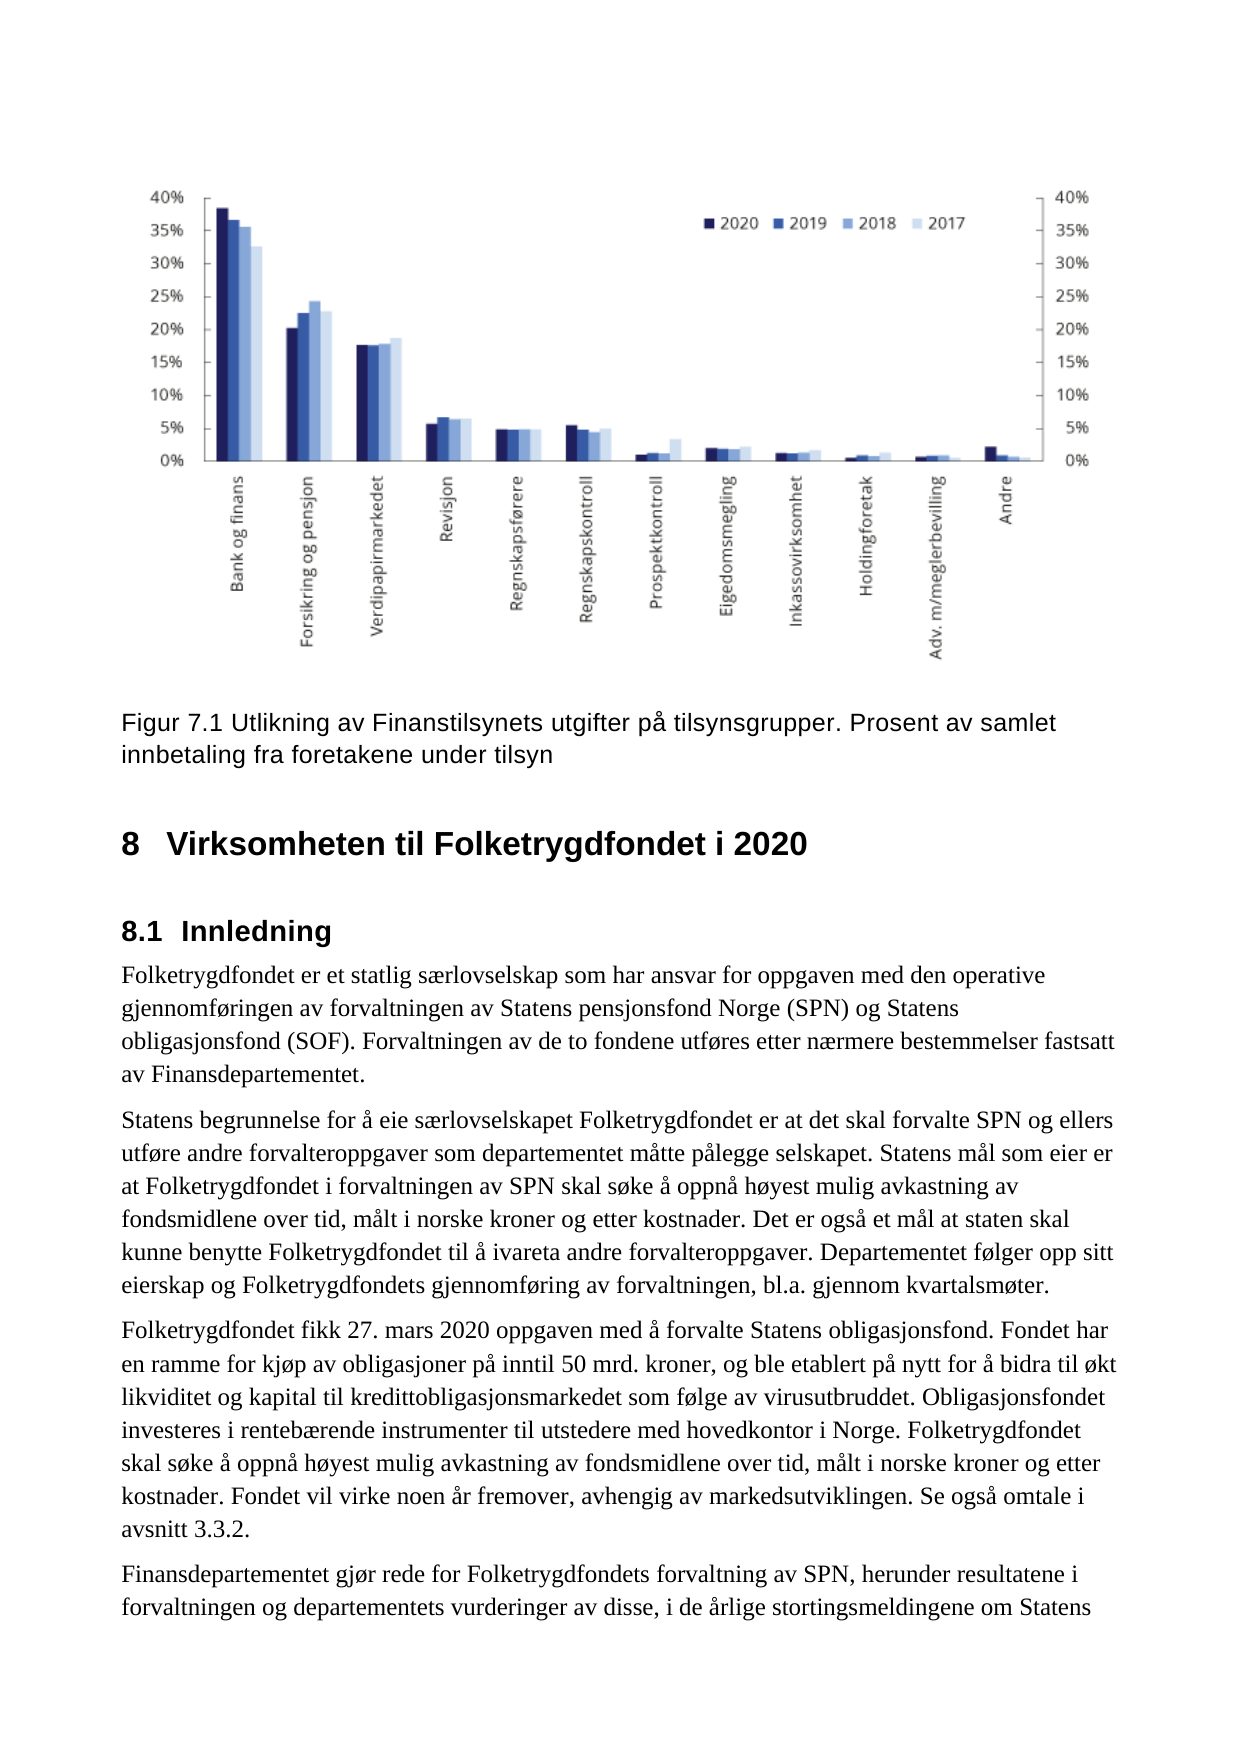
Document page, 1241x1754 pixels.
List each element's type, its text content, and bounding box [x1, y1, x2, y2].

text Utlikning av Finanstilsynets utgifter på tilsynsgrupper. Prosent av samlet innbetaling fra foretakene under tilsyn [121, 707, 1119, 769]
picture [121, 159, 1118, 691]
subtitle Virksomheten til Folketrygdfondet i 2020 [121, 823, 1119, 862]
text Folketrygdfondet er et statlig særlovselskap som har ansvar for oppgaven med den operative gjennomføringen av forvaltningen av Statens pensjonsfond Norge (SPN) og Statens obligasjonsfond (SOF). Forvaltningen av de to fondene utføres etter nærmere bestemmelser fastsatt av Finansdepartementet. [121, 960, 1119, 1088]
subtitle Innledning [121, 913, 1119, 947]
text Folketrygdfondet fikk 27. mars 2020 oppgaven med å forvalte Statens obligasjonsfond. Fondet har en ramme for kjøp av obligasjoner på inntil 50 mrd. kroner, og ble etablert på nytt for å bidra til økt likviditet og kapital til kredittobligasjonsmarkedet som følge av virusutbruddet. Obligasjonsfondet investeres i rentebærende instrumenter til utstedere med hovedkontor i Norge. Folketrygdfondet skal søke å oppnå høyest mulig avkastning av fondsmidlene over tid, målt i norske kroner og etter kostnader. Fondet vil virke noen år fremover, avhengig av markedsutviklingen. Se også omtale i avsnitt 3.3.2. [121, 1316, 1119, 1542]
text Statens begrunnelse for å eie særlovselskapet Folketrygdfondet er at det skal forvalte SPN og ellers utføre andre forvalteroppgaver som departementet måtte pålegge selskapet. Statens mål som eier er at Folketrygdfondet i forvaltningen av SPN skal søke å oppnå høyest mulig avkastning av fondsmidlene over tid, målt i norske kroner og etter kostnader. Det er også et mål at staten skal kunne benytte Folketrygdfondet til å ivareta andre forvalteroppgaver. Departementet følger opp sitt eierskap og Folketrygdfondets gjennomføring av forvaltningen, bl.a. gjennom kvartalsmøter. [121, 1105, 1119, 1299]
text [121, 1559, 1119, 1621]
